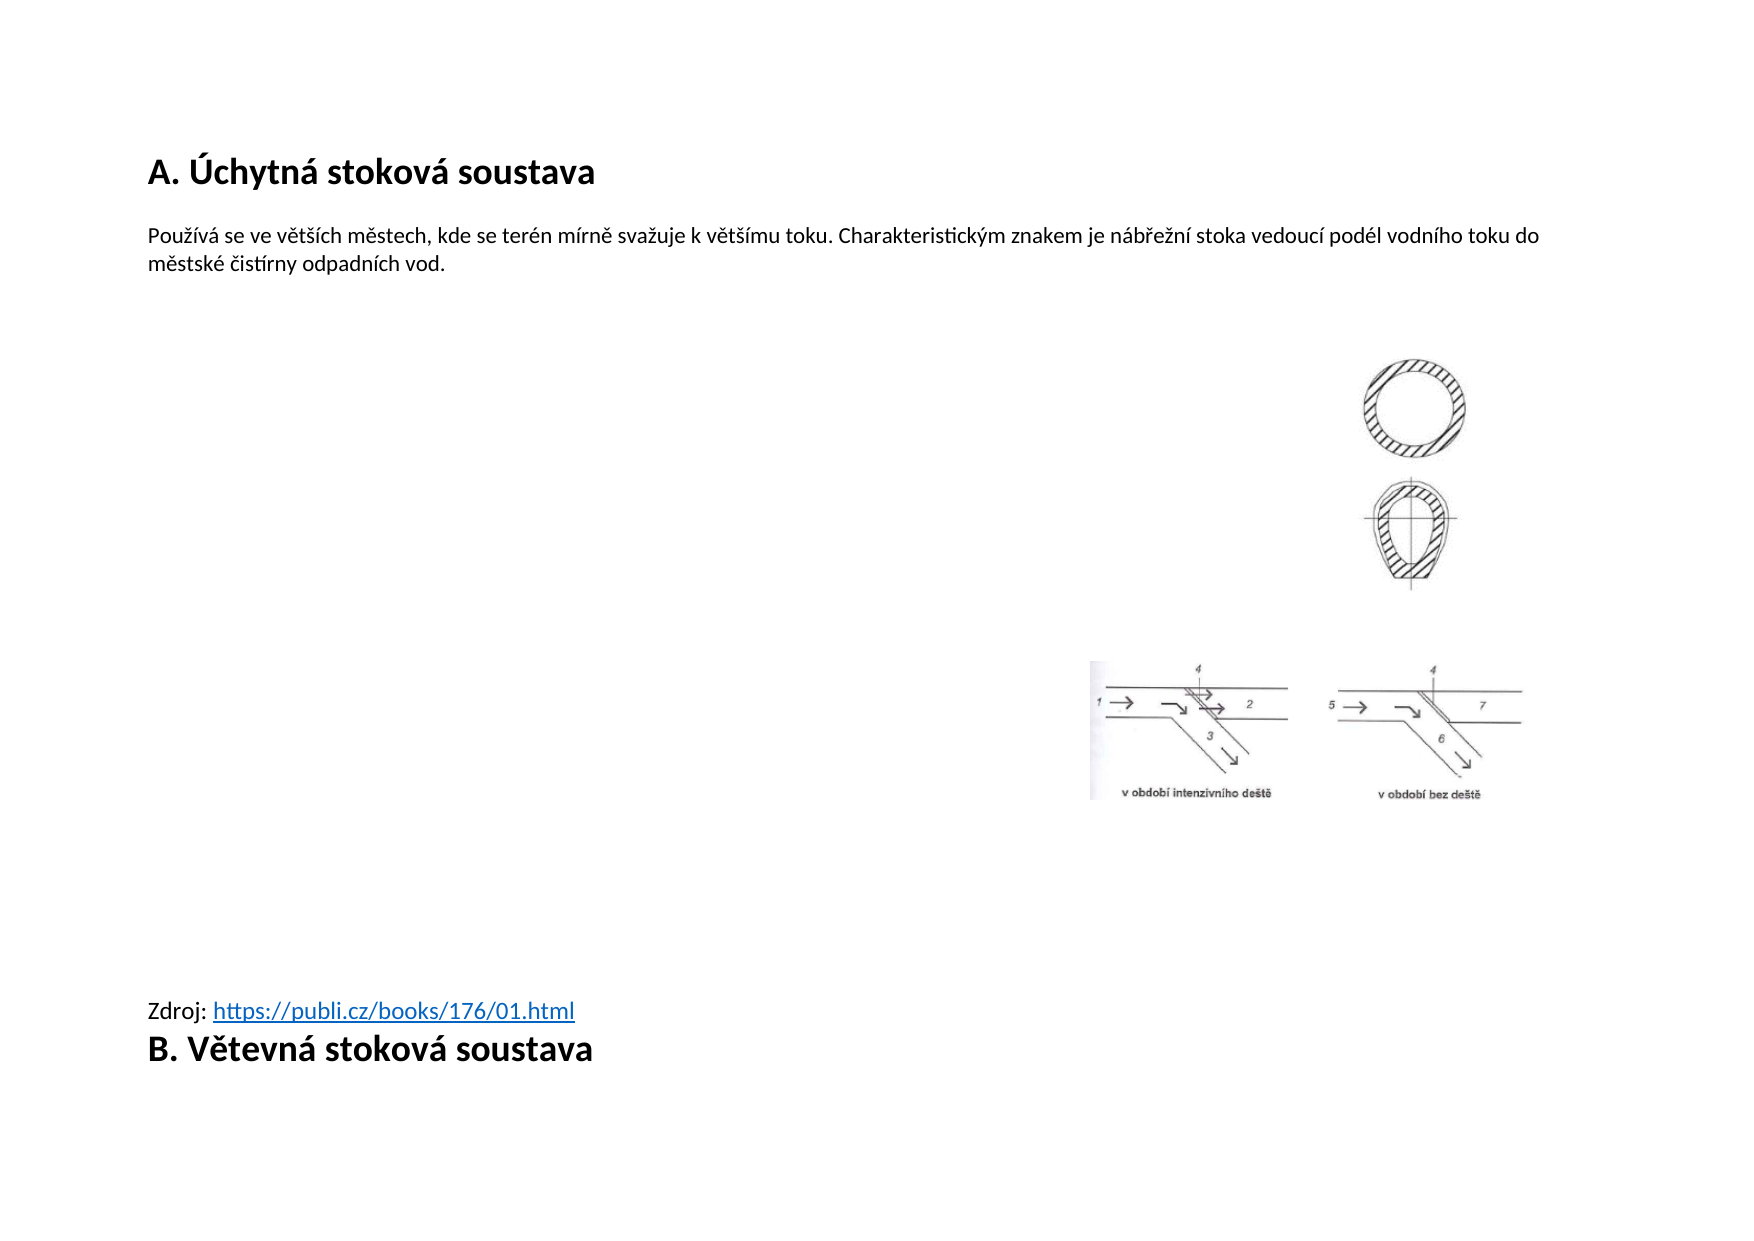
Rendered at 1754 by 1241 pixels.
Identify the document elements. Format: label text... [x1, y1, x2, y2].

text A. Úchytná stoková soustava [148, 148, 1606, 193]
text B. Větevná stoková soustava [148, 1025, 1606, 1071]
text Používá se ve větších městech, kde se terén mírně svažuje k většímu toku. Charakteristickým znakem je nábřežní stoka vedoucí podél vodního toku do městské čistírny odpadních vod. [148, 222, 1606, 278]
picture [1354, 350, 1482, 466]
text Zdroj: https://publi.cz/books/176/01.html [148, 995, 1606, 1025]
